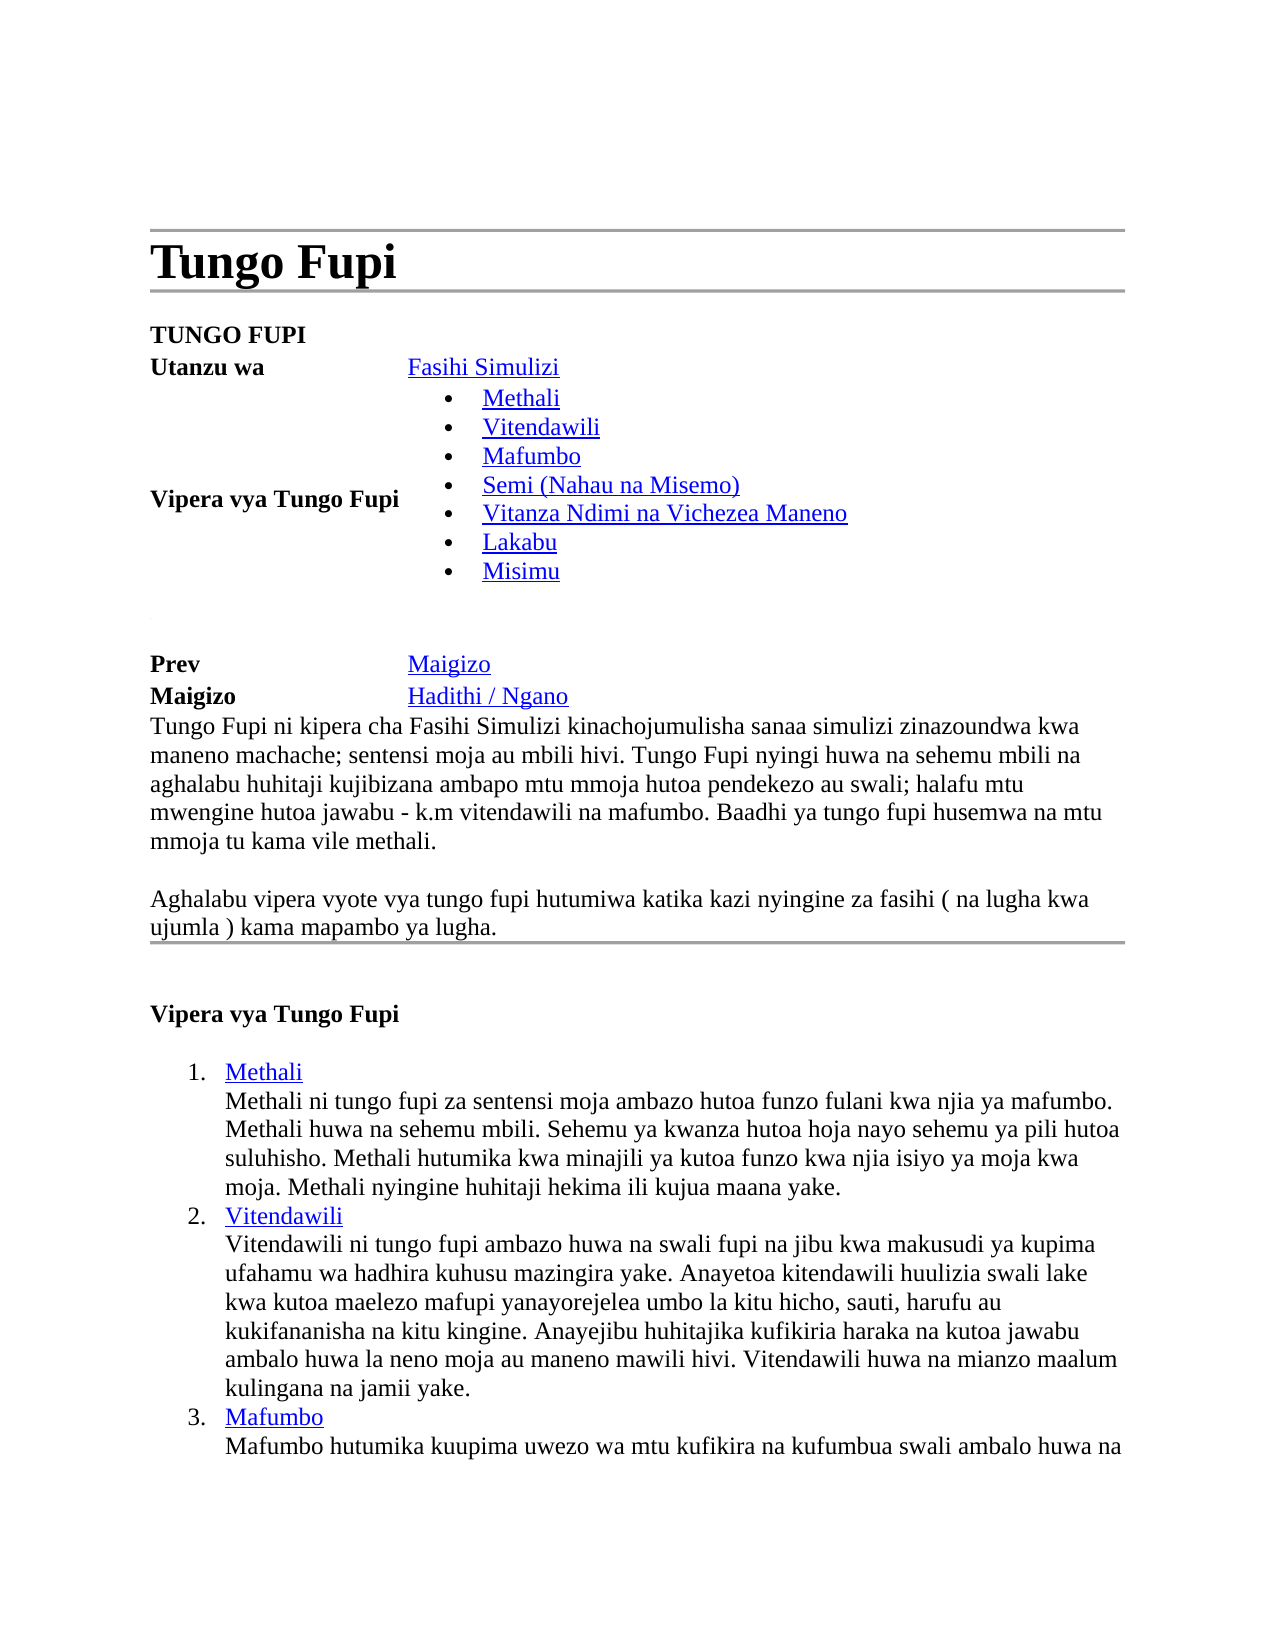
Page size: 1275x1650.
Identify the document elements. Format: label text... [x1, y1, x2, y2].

text Vipera vya Tungo Fupi [150, 999, 1125, 1028]
list Methali Methali ni tungo fupi za sentensi moja ambazo hutoa funzo fulani kwa njia ya mafumbo. Methali huwa na sehemu mbili. Sehemu ya kwanza hutoa hoja nayo sehemu ya pili hutoa suluhisho. Methali hutumika kwa minajili ya kutoa funzo kwa njia isiyo ya moja kwa moja. Methali nyingine huhitaji hekima ili kujua maana yake. [187, 1057, 1125, 1201]
text Tungo Fupi ni kipera cha Fasihi Simulizi kinachojumulisha sanaa simulizi zinazoundwa kwa maneno machache; sentensi moja au mbili hivi. Tungo Fupi nyingi huwa na sehemu mbili na aghalabu huhitaji kujibizana ambapo mtu mmoja hutoa pendekezo au swali; halafu mtu mwengine hutoa jawabu - k.m vitendawili na mafumbo. Baadhi ya tungo fupi husemwa na mtu mmoja tu kama vile methali. Aghalabu vipera vyote vya tungo fupi hutumiwa katika kazi nyingine za fasihi ( na lugha kwa ujumla ) kama mapambo ya lugha. [150, 711, 1125, 941]
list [187, 1402, 1125, 1459]
list Vitendawili Vitendawili ni tungo fupi ambazo huwa na swali fupi na jibu kwa makusudi ya kupima ufahamu wa hadhira kuhusu mazingira yake. Anayetoa kitendawili huulizia swali lake kwa kutoa maelezo mafupi yanayorejelea umbo la kitu hicho, sauti, harufu au kukifananisha na kitu kingine. Anayejibu huhitajika kufikiria haraka na kutoa jawabu ambalo huwa la neno moja au maneno mawili hivi. Vitendawili huwa na mianzo maalum kulingana na jamii yake. [187, 1201, 1125, 1402]
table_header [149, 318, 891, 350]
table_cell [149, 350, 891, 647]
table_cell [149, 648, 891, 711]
subtitle Tungo Fupi [150, 232, 1125, 289]
